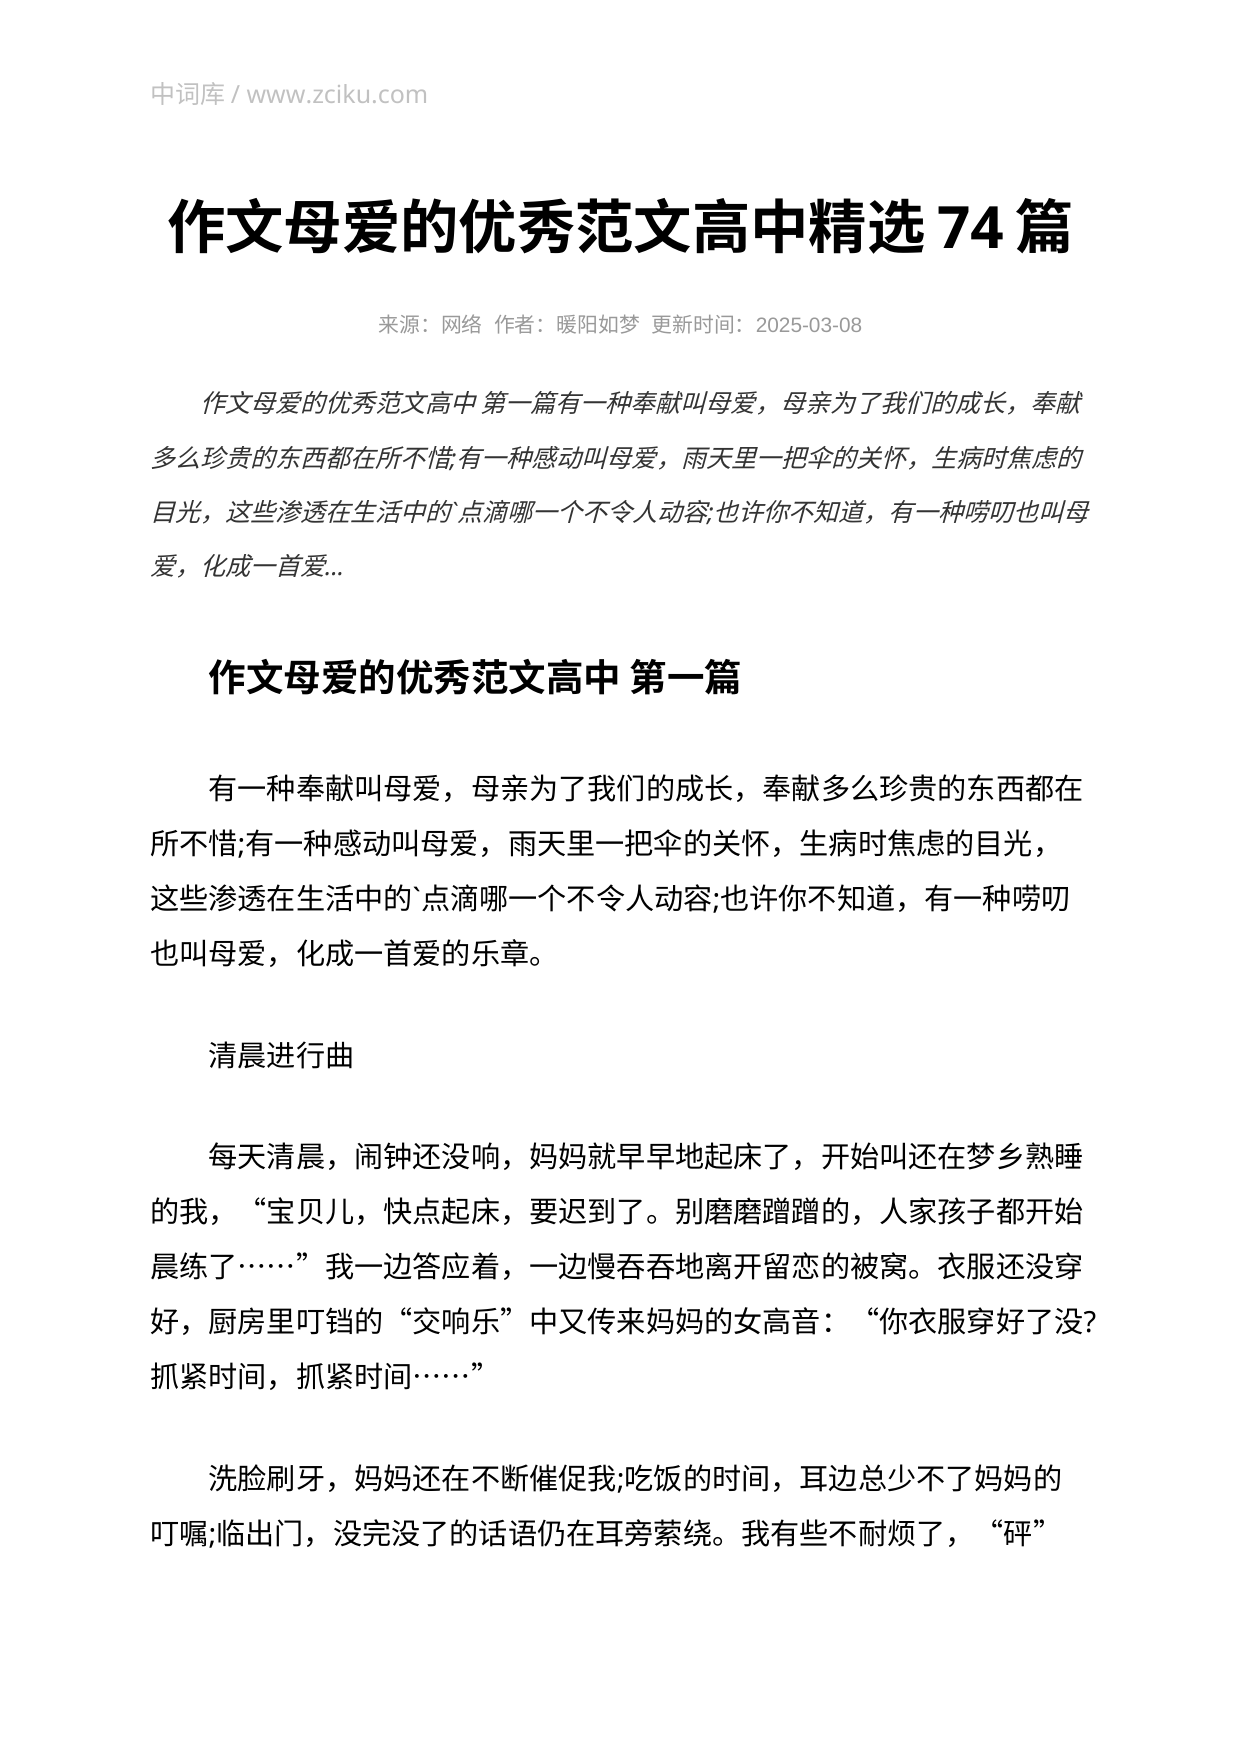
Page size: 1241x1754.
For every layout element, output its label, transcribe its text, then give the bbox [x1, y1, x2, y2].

text 有一种奉献叫母爱，母亲为了我们的成长，奉献多么珍贵的东西都在所不惜;有一种感动叫母爱，雨天里一把伞的关怀，生病时焦虑的目光，这些渗透在生活中的`点滴哪一个不令人动容;也许你不知道，有一种唠叨也叫母爱，化成一首爱的乐章。 [150, 766, 1090, 973]
subtitle 作文母爱的优秀范文高中精选74篇 [150, 181, 1090, 266]
text 清晨进行曲 [150, 1032, 1090, 1074]
text 作文母爱的优秀范文高中 第一篇有一种奉献叫母爱，母亲为了我们的成长，奉献多么珍贵的东西都在所不惜;有一种感动叫母爱，雨天里一把伞的关怀，生病时焦虑的目光，这些渗透在生活中的`点滴哪一个不令人动容;也许你不知道，有一种唠叨也叫母爱，化成一首爱... [150, 384, 1090, 583]
text 作文母爱的优秀范文高中 第一篇 [150, 648, 1090, 702]
text 每天清晨，闹钟还没响，妈妈就早早地起床了，开始叫还在梦乡熟睡的我，“宝贝儿，快点起床，要迟到了。别磨磨蹭蹭的，人家孩子都开始晨练了……”我一边答应着，一边慢吞吞地离开留恋的被窝。衣服还没穿好，厨房里叮铛的“交响乐”中又传来妈妈的女高音：“你衣服穿好了没?抓紧时间，抓紧时间……” [150, 1134, 1090, 1396]
text 来源：网络 作者：暖阳如梦 更新时间：2025-03-08 [150, 313, 1090, 337]
text 洗脸刷牙，妈妈还在不断催促我;吃饭的时间，耳边总少不了妈妈的叮嘱;临出门，没完没了的话语仍在耳旁萦绕。我有些不耐烦了，“砰” [150, 1455, 1090, 1553]
